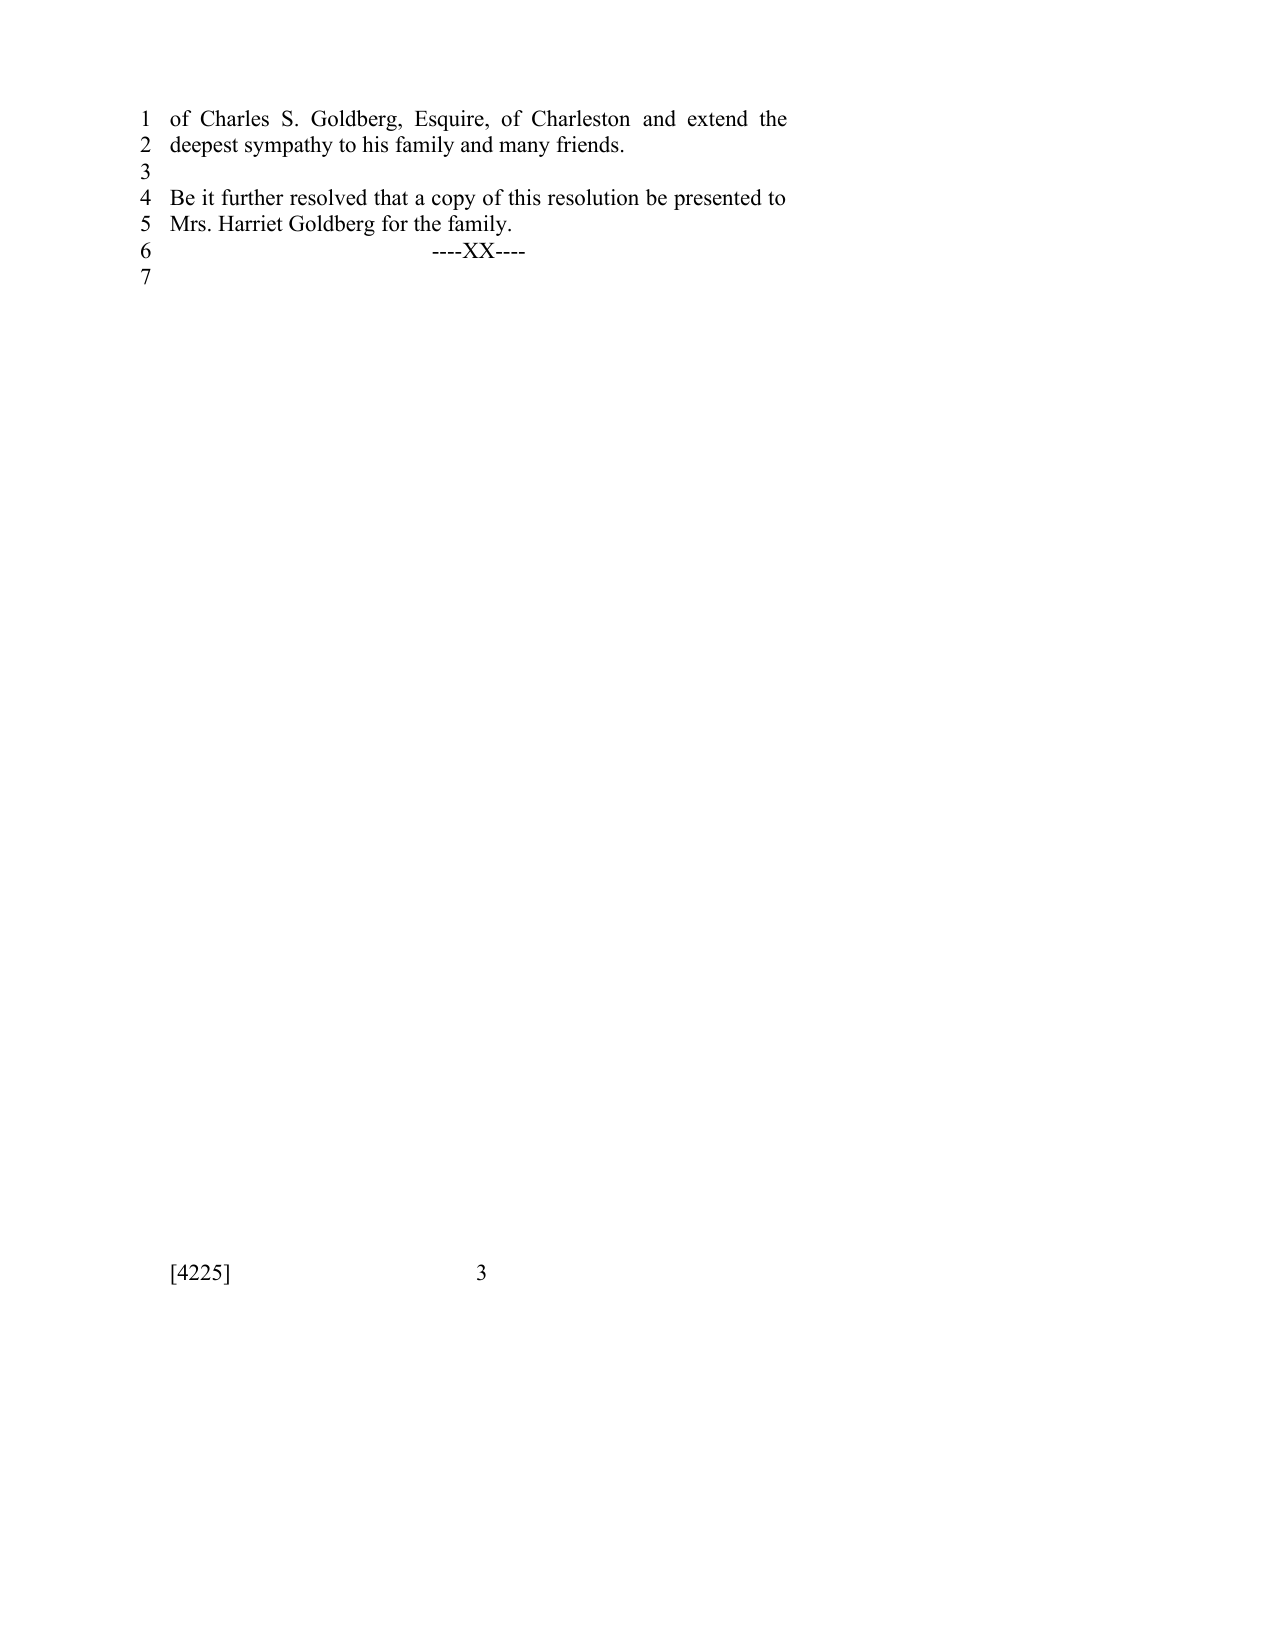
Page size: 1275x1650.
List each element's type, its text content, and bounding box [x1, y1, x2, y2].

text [169, 105, 787, 158]
text Be it further resolved that a copy of this resolution be presented to Mrs. Harriet Goldberg for the family. [169, 184, 787, 237]
text ----XX---- [169, 237, 787, 263]
